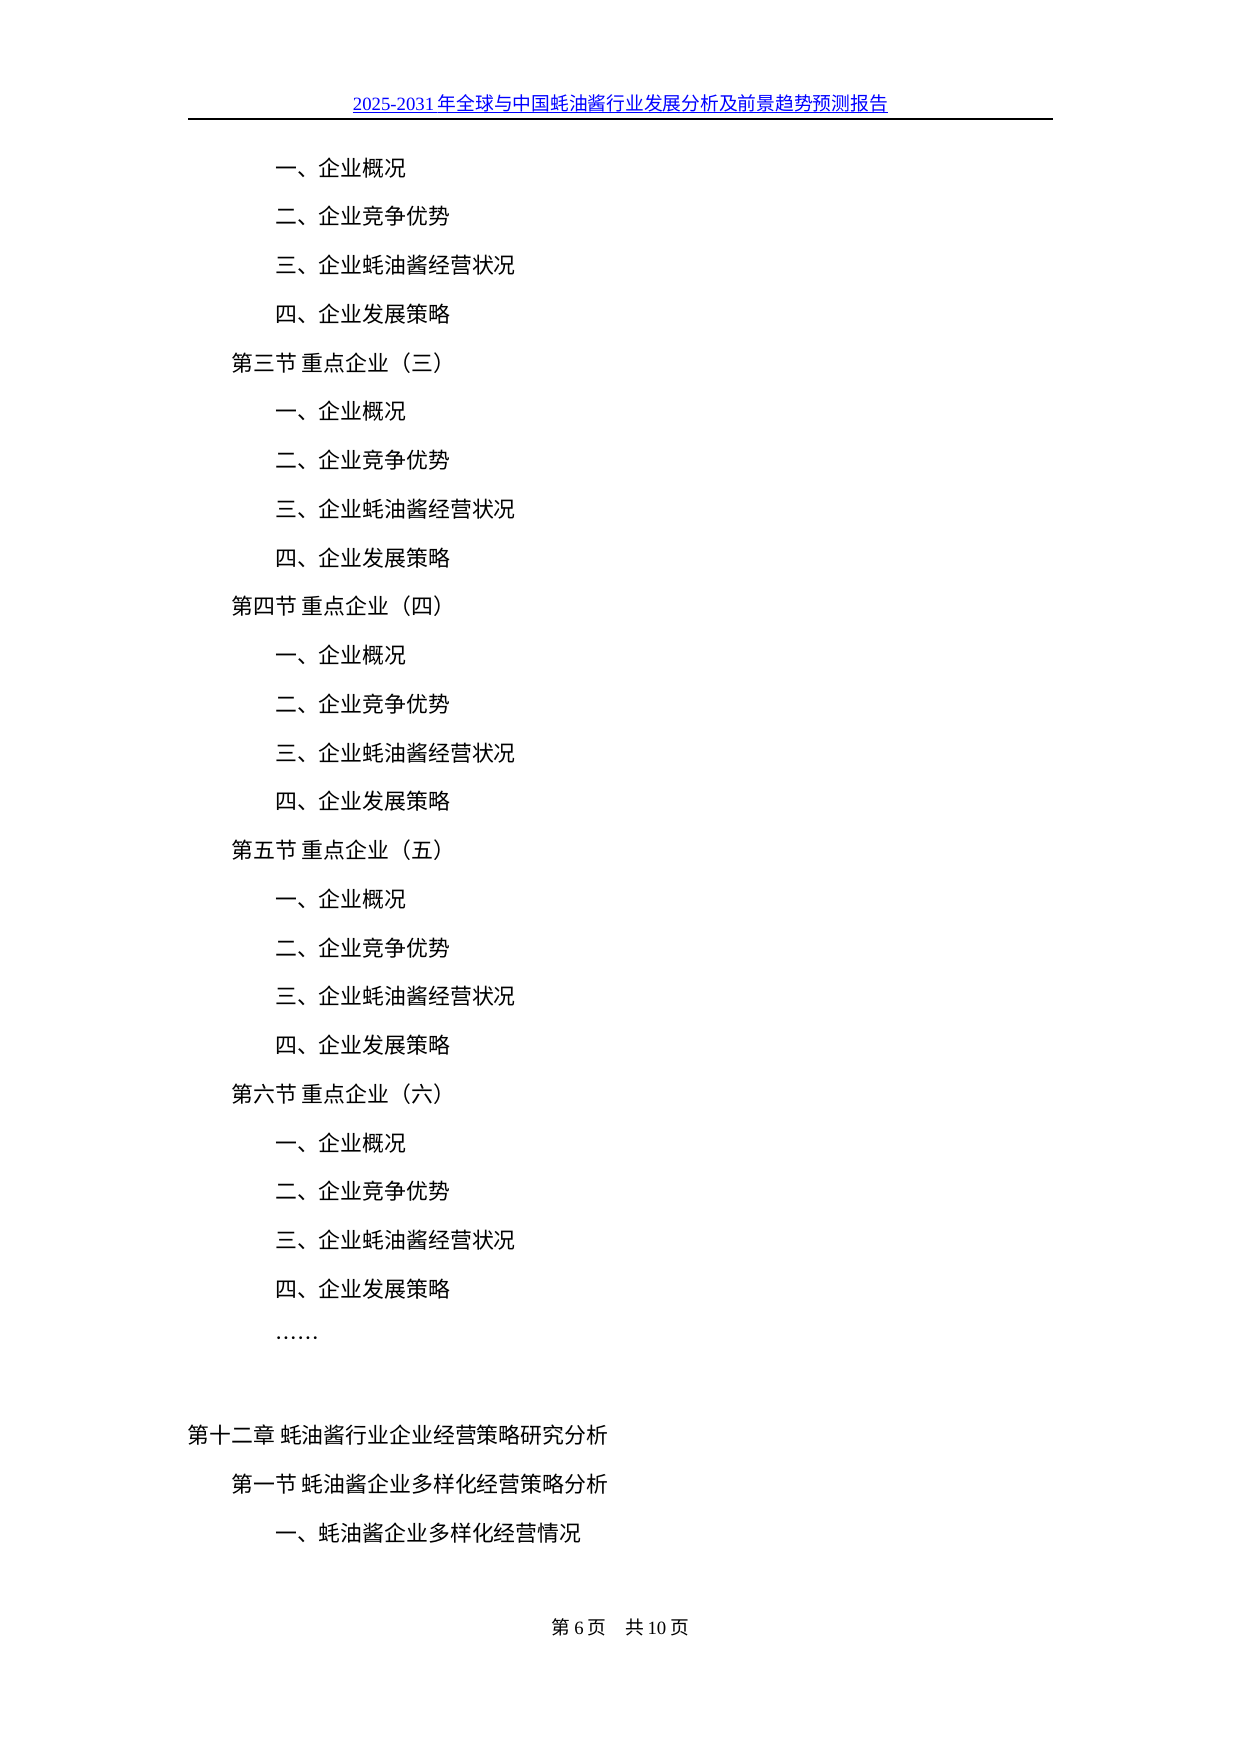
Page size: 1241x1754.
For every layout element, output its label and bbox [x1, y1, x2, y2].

text [187, 150, 1053, 1548]
